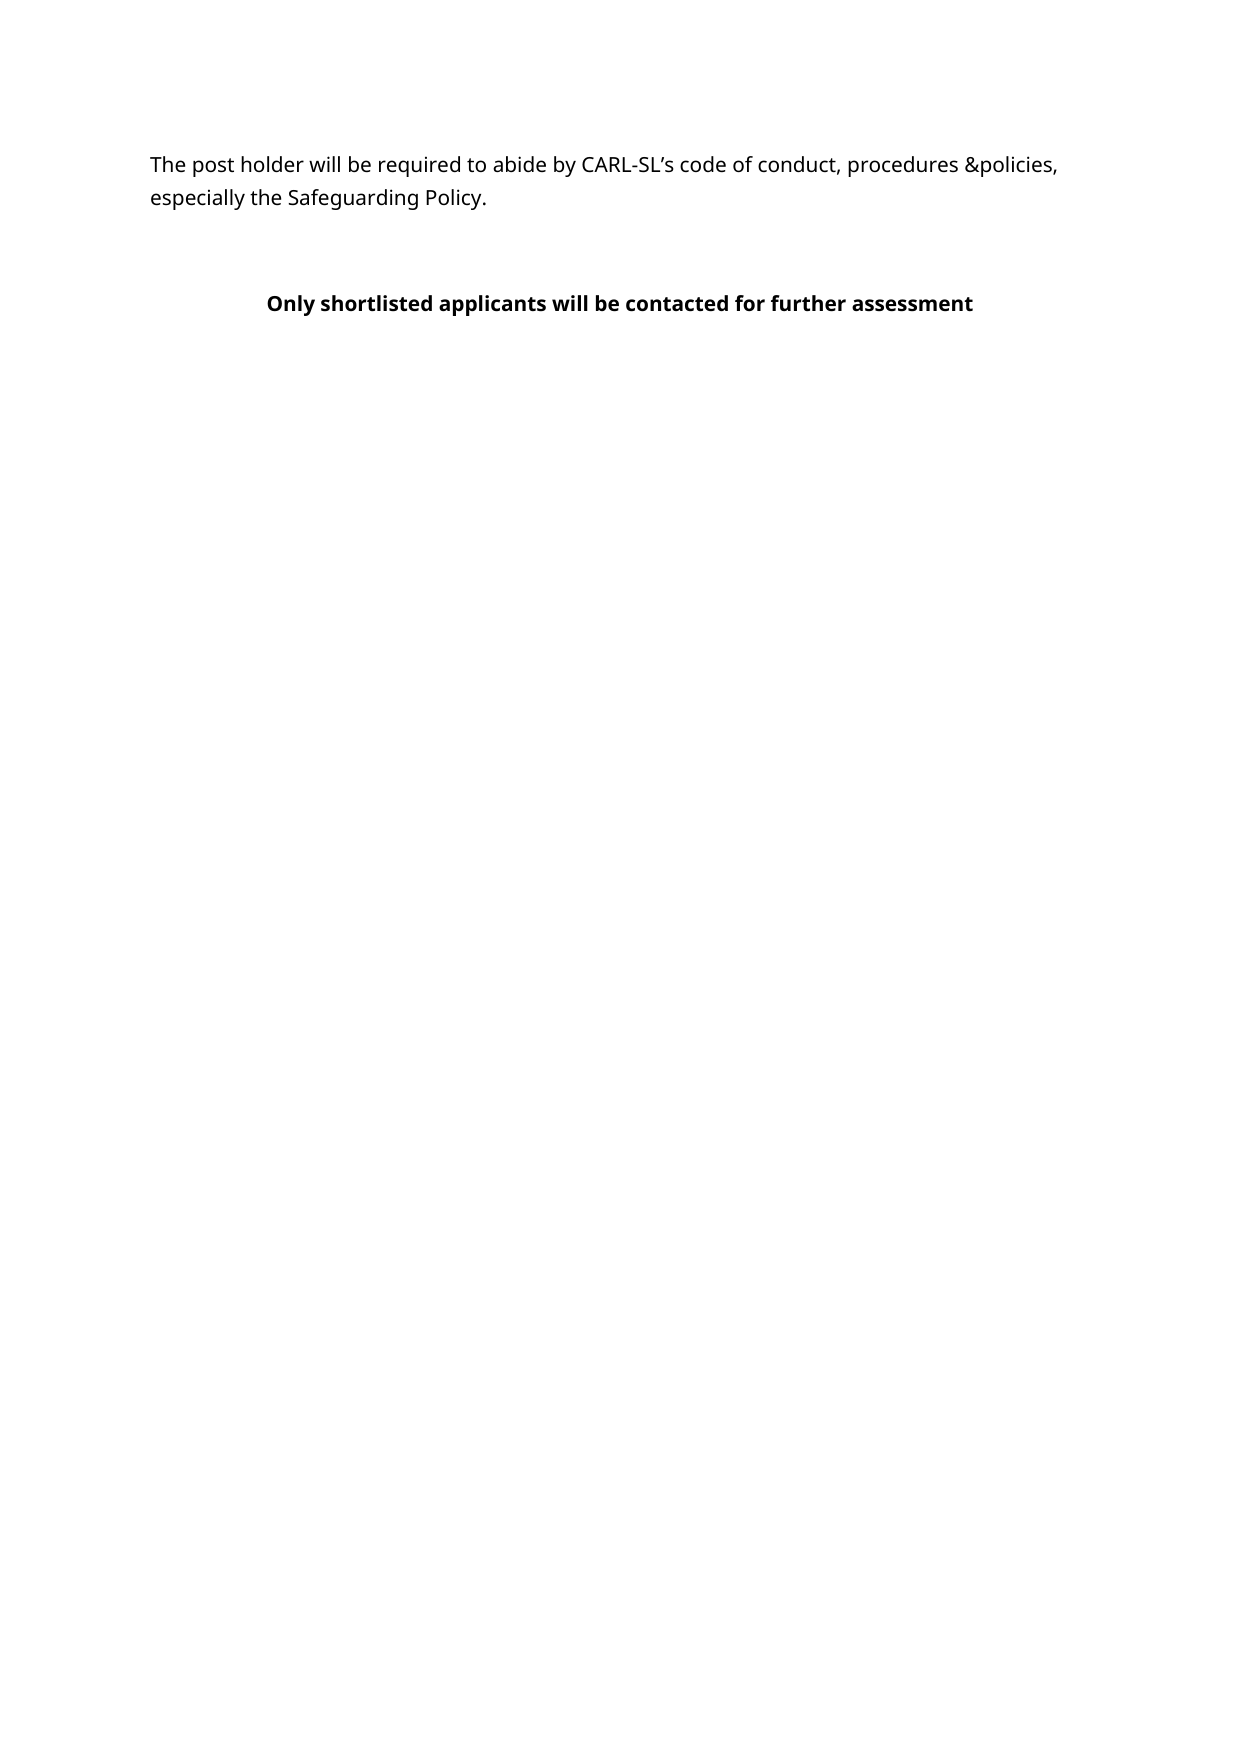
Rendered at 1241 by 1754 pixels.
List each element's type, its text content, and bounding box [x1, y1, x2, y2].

text The post holder will be required to abide by CARL-SL’s code of conduct, procedures &policies, especially the Safeguarding Policy. [150, 150, 1090, 211]
text Only shortlisted applicants will be contacted for further assessment [150, 289, 1090, 318]
